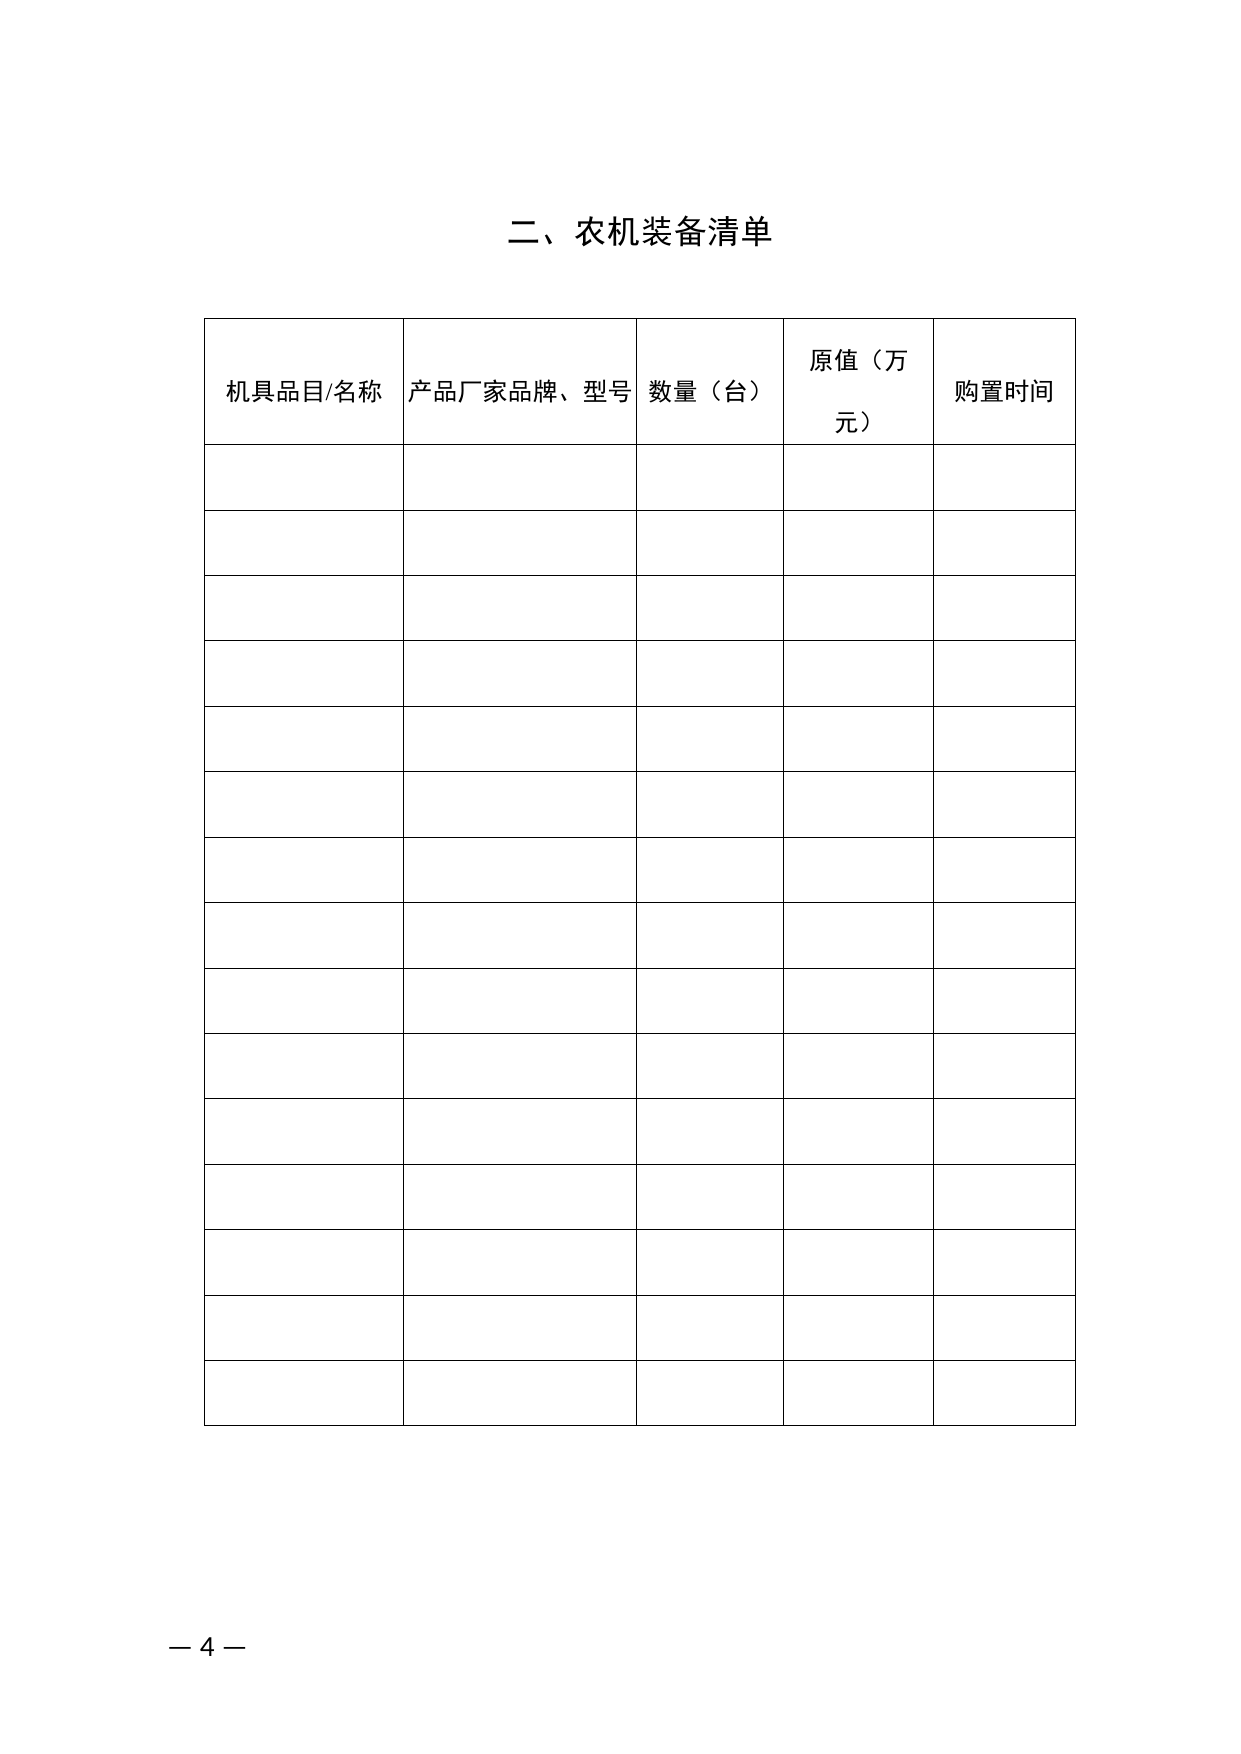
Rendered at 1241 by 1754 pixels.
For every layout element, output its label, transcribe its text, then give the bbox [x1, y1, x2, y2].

table_cell [637, 1296, 783, 1360]
table_cell [934, 576, 1075, 640]
table_cell [205, 1165, 403, 1229]
table_cell [404, 969, 636, 1033]
table_cell [934, 903, 1075, 967]
table_cell [637, 576, 783, 640]
table_cell [205, 511, 403, 575]
table_cell [205, 707, 403, 771]
table_cell [205, 1361, 403, 1425]
table_cell [205, 1230, 403, 1294]
text 二、农机装备清单 [167, 193, 1113, 256]
table_cell [934, 1165, 1075, 1229]
table_cell [784, 445, 933, 509]
table_cell [934, 511, 1075, 575]
table_cell [784, 1034, 933, 1098]
table_cell [934, 445, 1075, 509]
table_cell [784, 1230, 933, 1294]
table_cell [404, 707, 636, 771]
table_cell [637, 903, 783, 967]
table_cell [934, 969, 1075, 1033]
table_cell [637, 445, 783, 509]
table_cell [934, 1230, 1075, 1294]
table_cell [784, 969, 933, 1033]
table_cell [404, 1034, 636, 1098]
table_cell [637, 1099, 783, 1164]
table_cell [934, 772, 1075, 837]
table_cell [637, 1230, 783, 1294]
table_cell [784, 511, 933, 575]
table_cell [205, 1034, 403, 1098]
table_cell [404, 1361, 636, 1425]
table_cell [404, 511, 636, 575]
table_cell [784, 903, 933, 967]
table_cell [637, 969, 783, 1033]
table_cell [934, 1034, 1075, 1098]
table_cell [637, 838, 783, 902]
table_header 数量（台） [637, 319, 783, 444]
table_cell [784, 838, 933, 902]
table_cell [205, 772, 403, 837]
table_cell [404, 1165, 636, 1229]
table_cell [404, 1099, 636, 1164]
table_header 产品厂家品牌、型号 [404, 319, 636, 444]
table_cell [637, 1361, 783, 1425]
table_cell [205, 969, 403, 1033]
table_cell [637, 641, 783, 706]
table_cell [404, 1230, 636, 1294]
table_header 原值（万元） [784, 319, 933, 444]
table_cell [784, 1296, 933, 1360]
table_cell [934, 641, 1075, 706]
table_header 购置时间 [934, 319, 1075, 444]
table_cell [637, 1034, 783, 1098]
table_cell [404, 641, 636, 706]
table_cell [637, 772, 783, 837]
table_cell [784, 576, 933, 640]
table_cell [205, 576, 403, 640]
table_cell [404, 576, 636, 640]
table_cell [934, 838, 1075, 902]
table_cell [205, 1296, 403, 1360]
table_cell [784, 772, 933, 837]
table_cell [205, 838, 403, 902]
table_cell [784, 1099, 933, 1164]
table_cell [784, 707, 933, 771]
table_cell [404, 838, 636, 902]
table_cell [784, 1361, 933, 1425]
table_cell [205, 903, 403, 967]
table_cell [404, 772, 636, 837]
table_cell [934, 707, 1075, 771]
table_cell [784, 641, 933, 706]
table_cell [205, 641, 403, 706]
table_cell [934, 1361, 1075, 1425]
table_cell [404, 903, 636, 967]
table_header 机具品目/名称 [205, 319, 403, 444]
table_cell [637, 707, 783, 771]
table_cell [637, 511, 783, 575]
table_cell [404, 445, 636, 509]
table_cell [784, 1165, 933, 1229]
table_cell [205, 1099, 403, 1164]
table_cell [934, 1296, 1075, 1360]
table_cell [934, 1099, 1075, 1164]
table_cell [404, 1296, 636, 1360]
table_cell [637, 1165, 783, 1229]
table_cell [205, 445, 403, 509]
